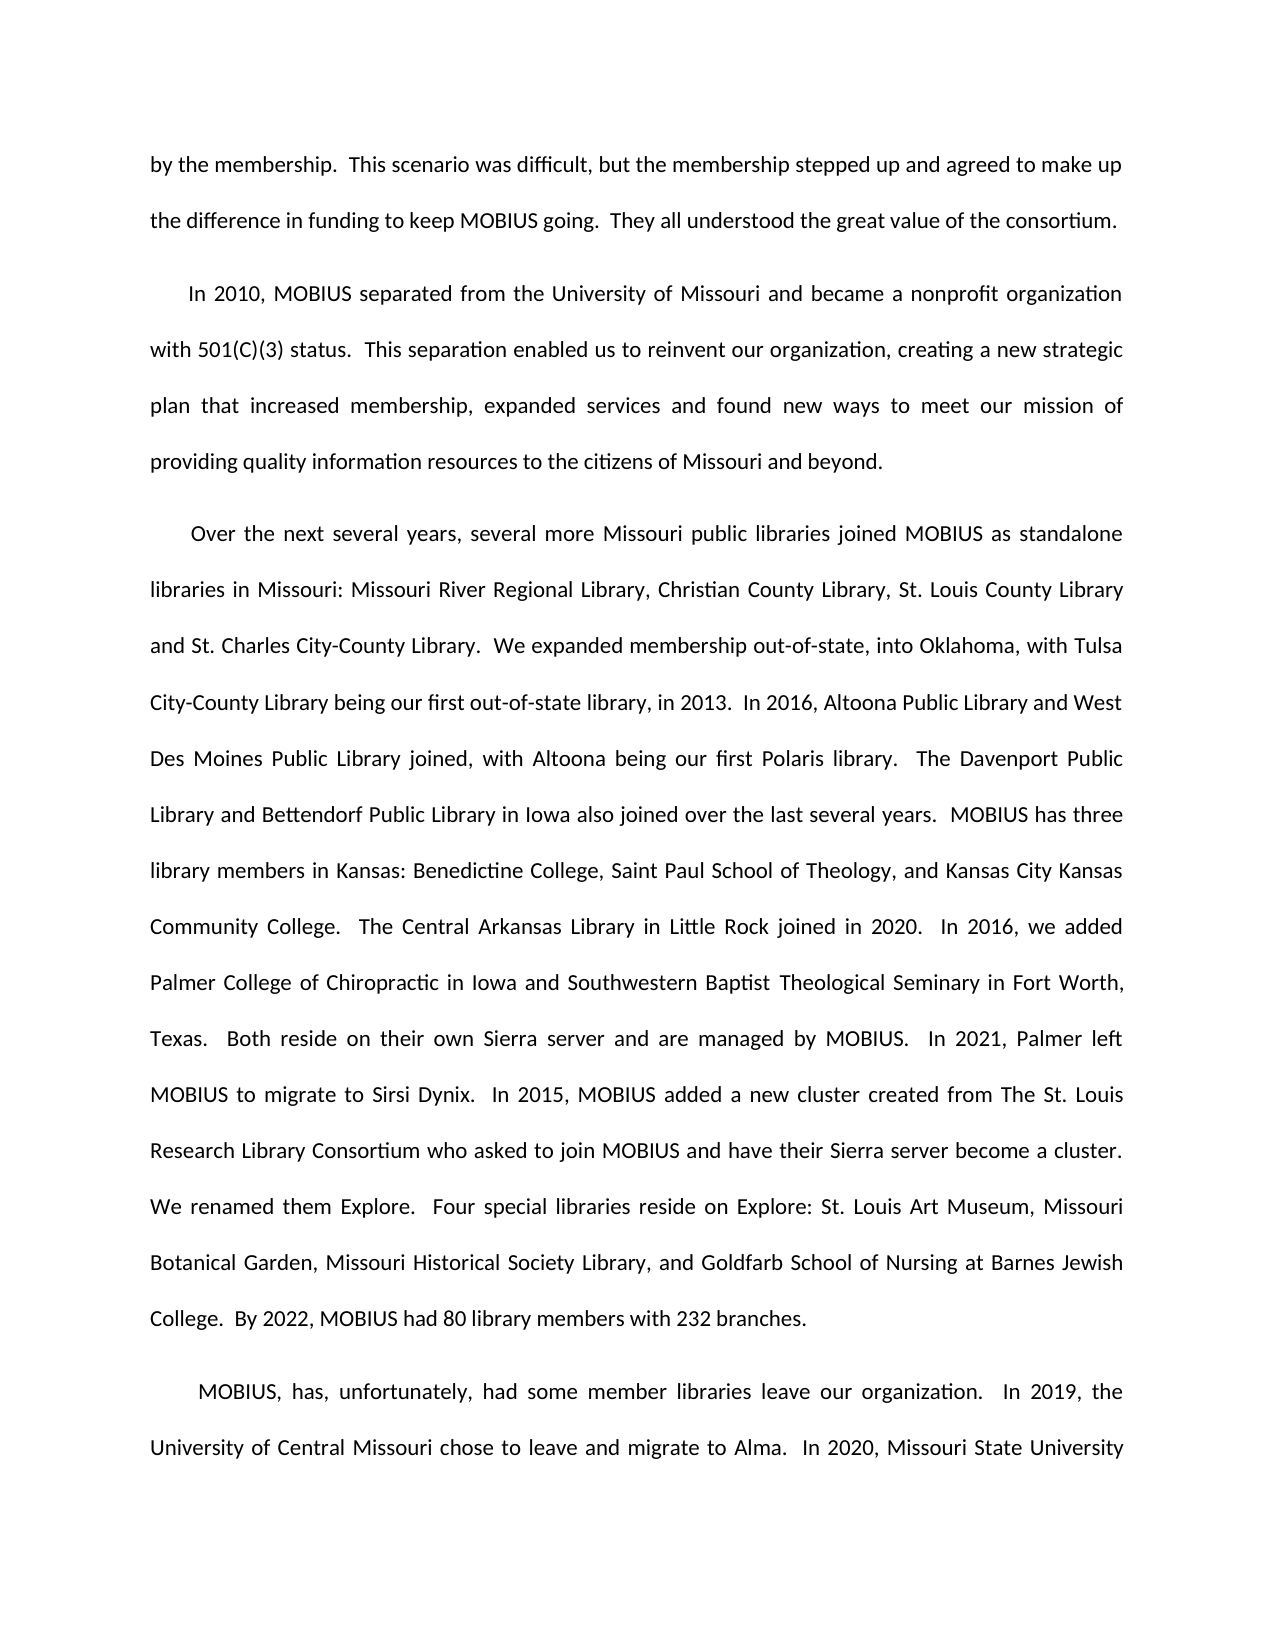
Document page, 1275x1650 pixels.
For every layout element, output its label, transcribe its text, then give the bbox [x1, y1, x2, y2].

text In 2010, MOBIUS separated from the University of Missouri and became a nonprofit organization with 501(C)(3) status. This separation enabled us to reinvent our organization, creating a new strategic plan that increased membership, expanded services and found new ways to meet our mission of providing quality information resources to the citizens of Missouri and beyond. [150, 279, 1125, 475]
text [150, 150, 1125, 234]
text Over the next several years, several more Missouri public libraries joined MOBIUS as standalone libraries in Missouri: Missouri River Regional Library, Christian County Library, St. Louis County Library and St. Charles City-County Library. We expanded membership out-of-state, into Oklahoma, with Tulsa City-County Library being our first out-of-state library, in 2013. In 2016, Altoona Public Library and West Des Moines Public Library joined, with Altoona being our first Polaris library. The Davenport Public Library and Bettendorf Public Library in Iowa also joined over the last several years. MOBIUS has three library members in Kansas: Benedictine College, Saint Paul School of Theology, and Kansas City Kansas Community College. The Central Arkansas Library in Little Rock joined in 2020. In 2016, we added Palmer College of Chiropractic in Iowa and Southwestern Baptist Theological Seminary in Fort Worth, Texas. Both reside on their own Sierra server and are managed by MOBIUS. In 2021, Palmer left MOBIUS to migrate to Sirsi Dynix. In 2015, MOBIUS added a new cluster created from The St. Louis Research Library Consortium who asked to join MOBIUS and have their Sierra server become a cluster. We renamed them Explore. Four special libraries reside on Explore: St. Louis Art Museum, Missouri Botanical Garden, Missouri Historical Society Library, and Goldfarb School of Nursing at Barnes Jewish College. By 2022, MOBIUS had 80 library members with 232 branches. [150, 519, 1125, 1332]
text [150, 1377, 1125, 1461]
